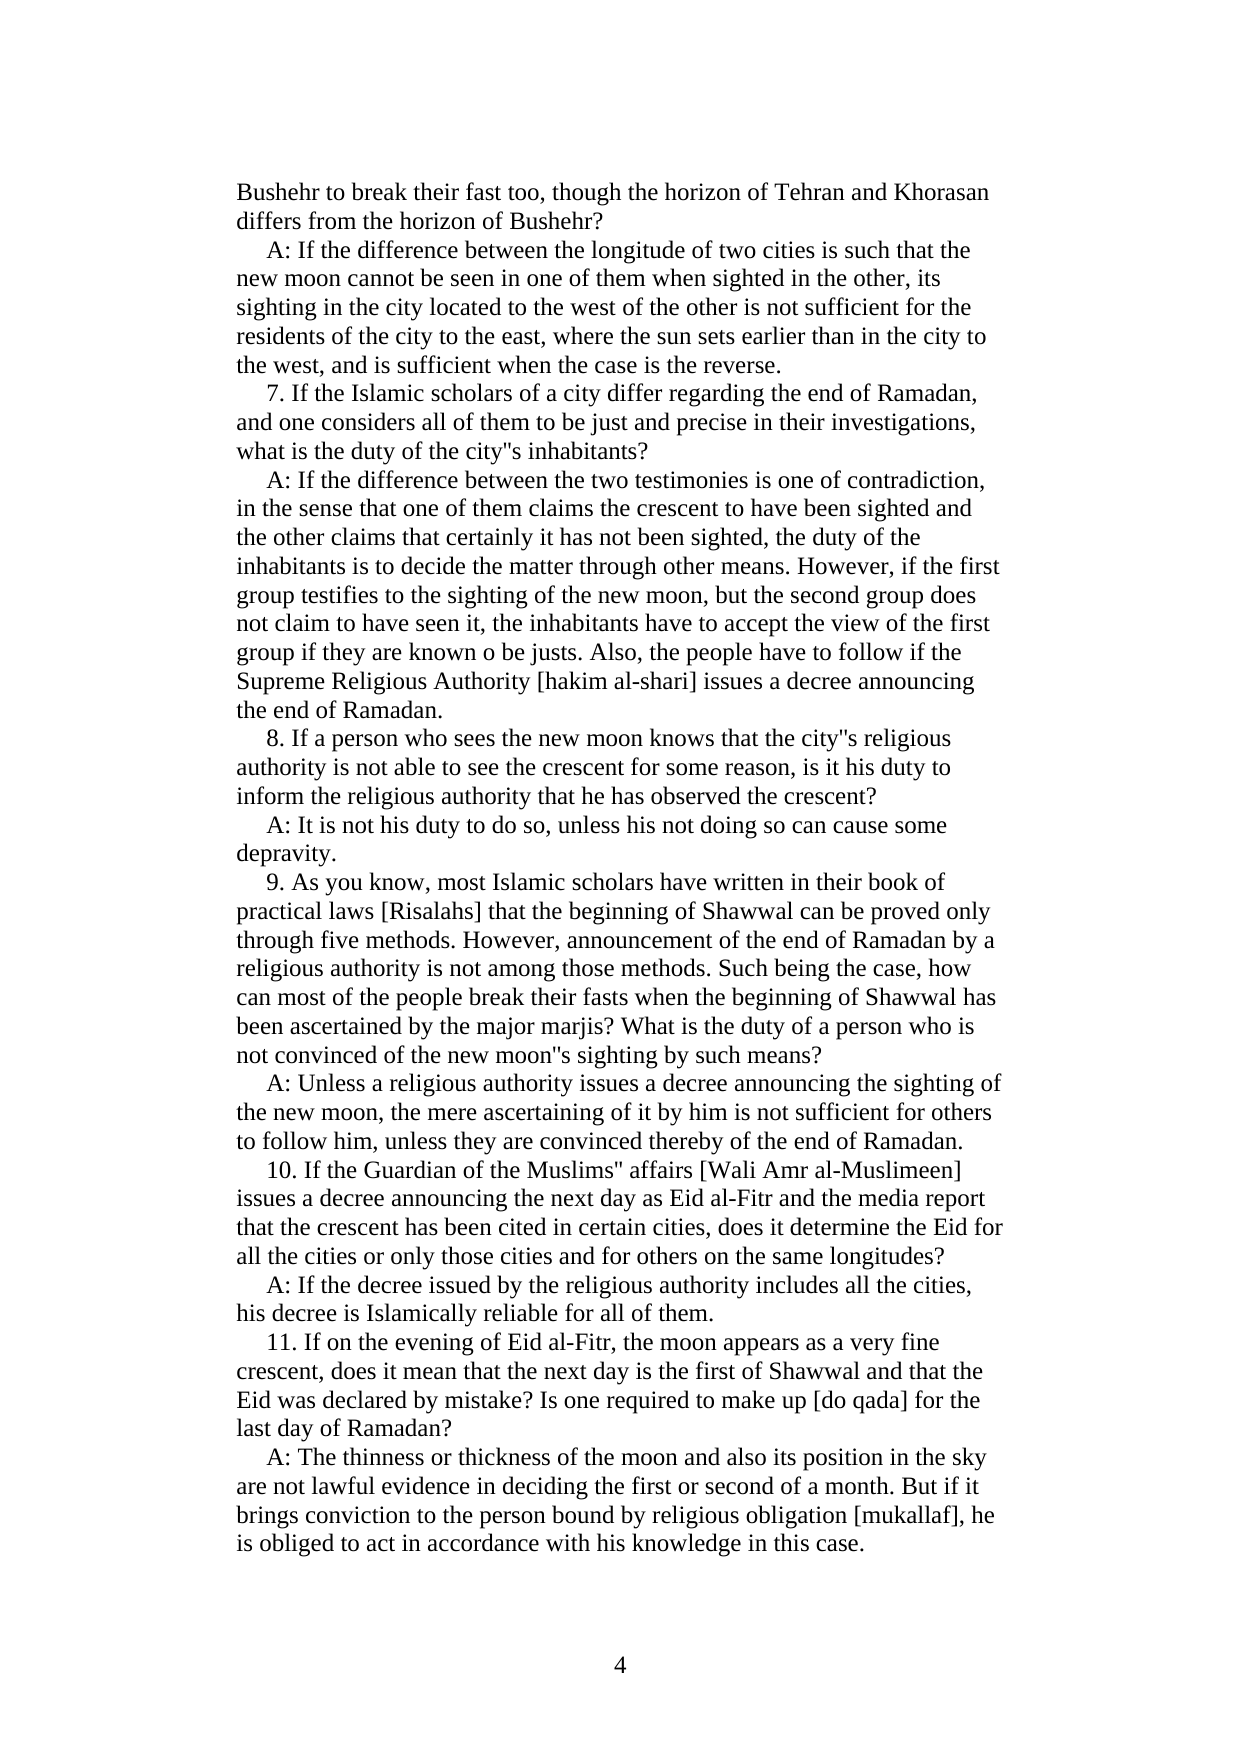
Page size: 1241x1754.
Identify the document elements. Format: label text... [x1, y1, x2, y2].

text A: If the decree issued by the religious authority includes all the cities, his decree is Islamically reliable for all of them. [236, 1270, 1004, 1327]
text 11. If on the evening of Eid al-Fitr, the moon appears as a very fine crescent, does it mean that the next day is the first of Shawwal and that the Eid was declared by mistake? Is one required to make up [do qada] for the last day of Ramadan? [236, 1327, 1004, 1442]
text A: Unless a religious authority issues a decree announcing the sighting of the new moon, the mere ascertaining of it by him is not sufficient for others to follow him, unless they are convinced thereby of the end of Ramadan. [236, 1068, 1004, 1155]
text A: It is not his duty to do so, unless his not doing so can cause some depravity. [236, 810, 1004, 867]
text A: The thinness or thickness of the moon and also its position in the sky are not lawful evidence in deciding the first or second of a month. But if it brings conviction to the person bound by religious obligation [mukallaf], he is obliged to act in accordance with his knowledge in this case. [236, 1442, 1004, 1557]
text 8. If a person who sees the new moon knows that the city''s religious authority is not able to see the crescent for some reason, is it his duty to inform the religious authority that he has observed the crescent? [236, 723, 1004, 810]
text 7. If the Islamic scholars of a city differ regarding the end of Ramadan, and one considers all of them to be just and precise in their investigations, what is the duty of the city''s inhabitants? [236, 378, 1004, 465]
text A: If the difference between the two testimonies is one of contradiction, in the sense that one of them claims the crescent to have been sighted and the other claims that certainly it has not been sighted, the duty of the inhabitants is to decide the matter through other means. However, if the first group testifies to the sighting of the new moon, but the second group does not claim to have seen it, the inhabitants have to accept the view of the first group if they are known o be justs. Also, the people have to follow if the Supreme Religious Authority [hakim al-shari] issues a decree announcing the end of Ramadan. [236, 465, 1004, 723]
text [236, 177, 1004, 235]
text 9. As you know, most Islamic scholars have written in their book of practical laws [Risalahs] that the beginning of Shawwal can be proved only through five methods. However, announcement of the end of Ramadan by a religious authority is not among those methods. Such being the case, how can most of the people break their fasts when the beginning of Shawwal has been ascertained by the major marjis? What is the duty of a person who is not convinced of the new moon''s sighting by such means? [236, 867, 1004, 1068]
text 10. If the Guardian of the Muslims'' affairs [Wali Amr al-Muslimeen] issues a decree announcing the next day as Eid al-Fitr and the media report that the crescent has been cited in certain cities, does it determine the Eid for all the cities or only those cities and for others on the same longitudes? [236, 1155, 1004, 1270]
text A: If the difference between the longitude of two cities is such that the new moon cannot be seen in one of them when sighted in the other, its sighting in the city located to the west of the other is not sufficient for the residents of the city to the east, where the sun sets earlier than in the city to the west, and is sufficient when the case is the reverse. [236, 235, 1004, 378]
